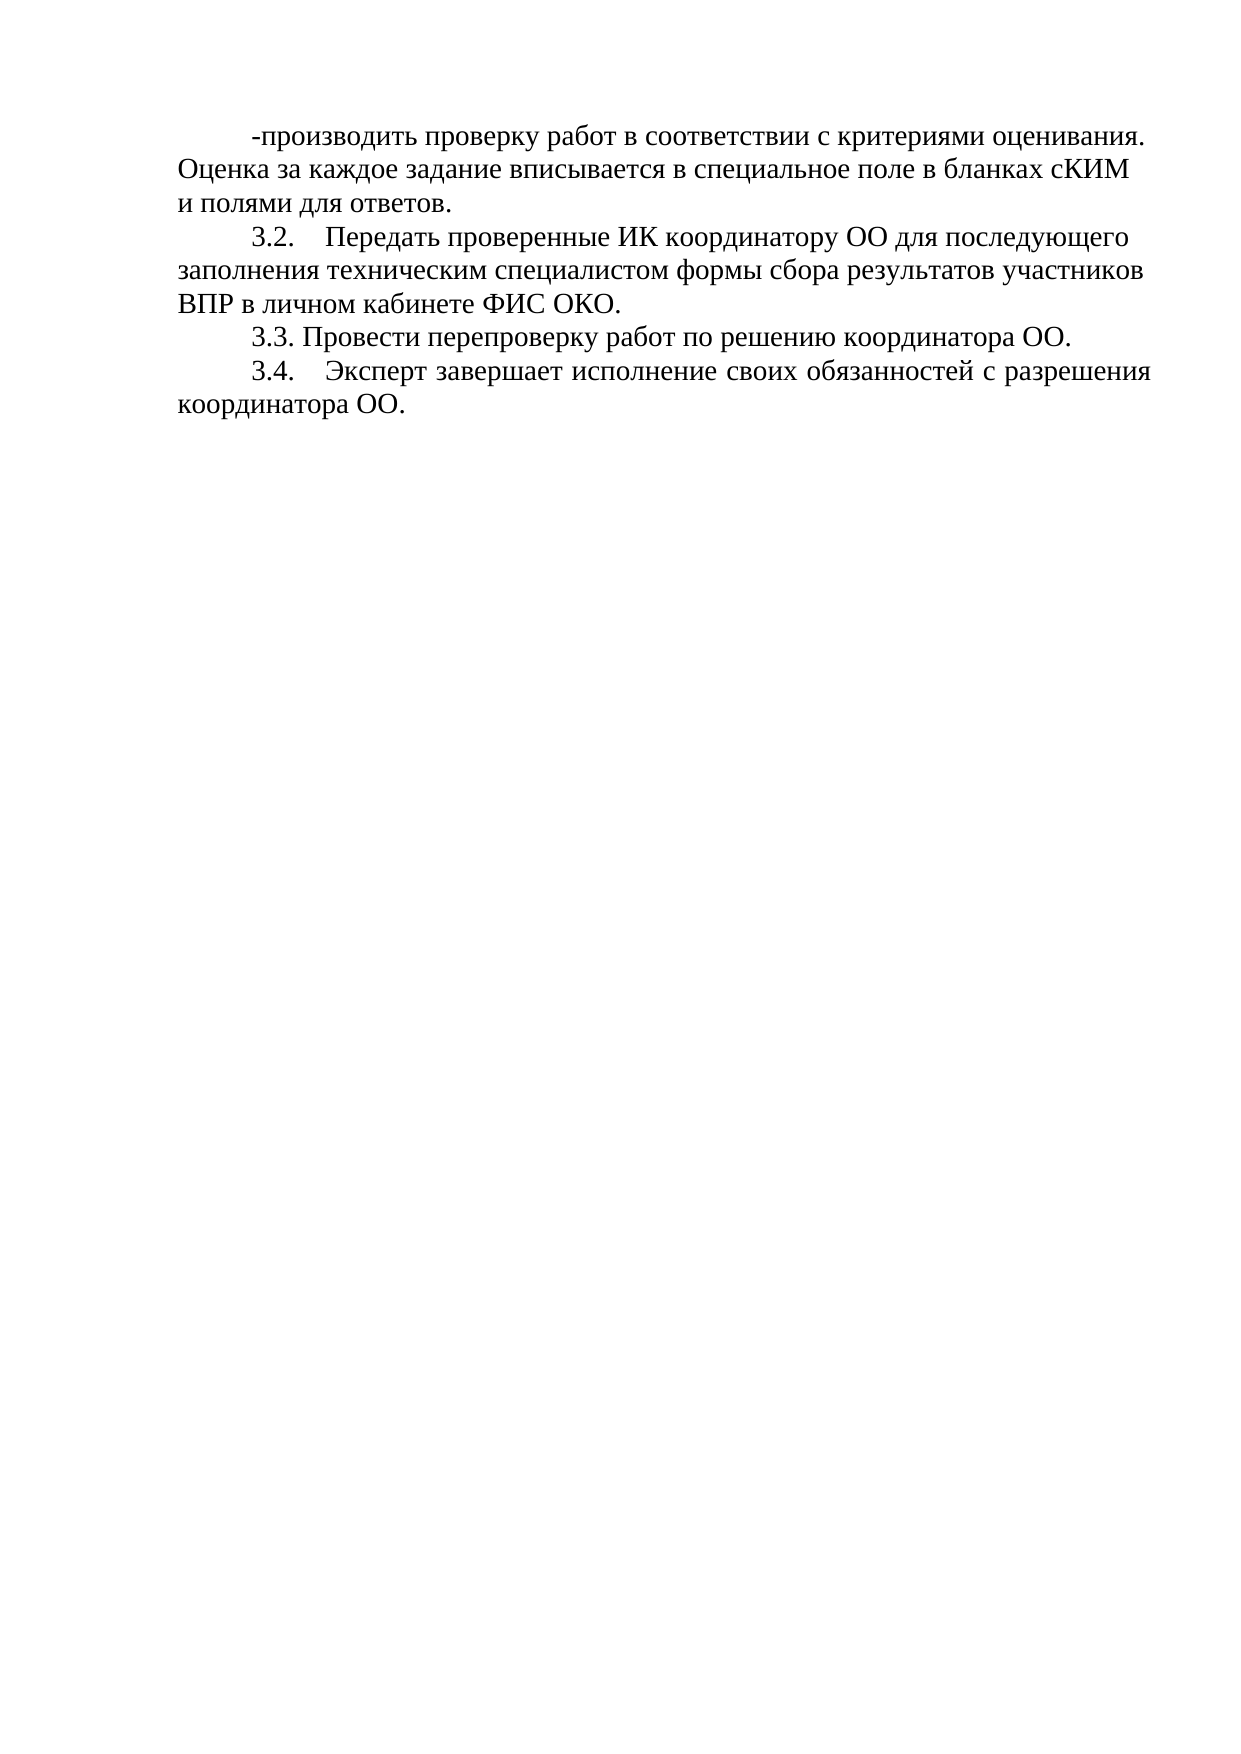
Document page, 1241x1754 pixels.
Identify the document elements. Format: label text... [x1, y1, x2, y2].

text 3.4. Эксперт завершает исполнение своих обязанностей с разрешения координатора ОО. [177, 353, 1152, 420]
text 3.2. Передать проверенные ИК координатору ОО для последующего заполнения техническим специалистом формы сбора результатов участников ВПР в личном кабинете ФИС ОКО. [177, 219, 1152, 319]
text 3.3. Провести перепроверку работ по решению координатора ОО. [177, 319, 1152, 353]
text -производить проверку работ в соответствии с критериями оценивания. Оценка за каждое задание вписывается в специальное поле в бланках сКИМ и полями для ответов. [177, 118, 1152, 219]
